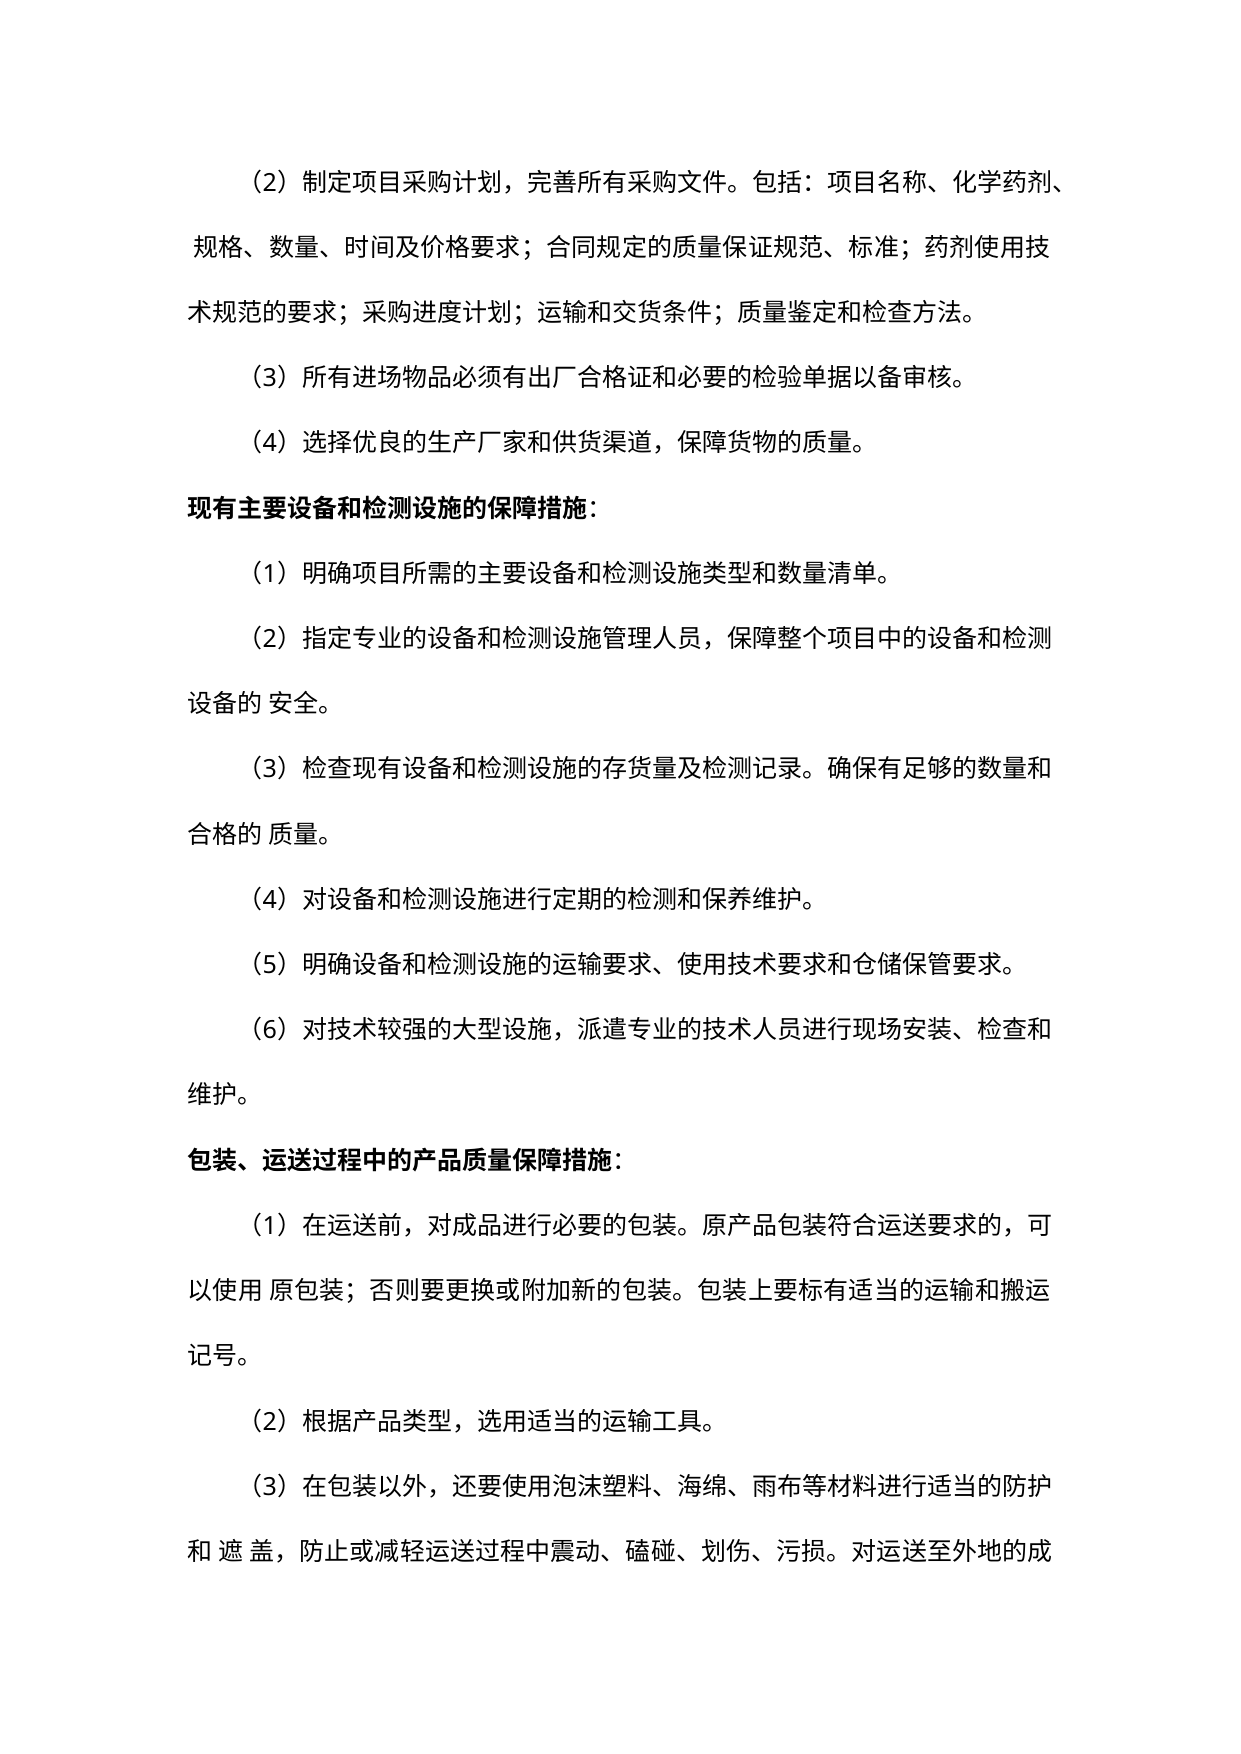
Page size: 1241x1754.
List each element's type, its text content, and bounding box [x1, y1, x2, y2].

text （4）选择优良的生产厂家和供货渠道，保障货物的质量。 [187, 423, 1053, 459]
text （2）指定专业的设备和检测设施管理人员，保障整个项目中的设备和检测设备的 安全。 [187, 618, 1053, 720]
text （2）根据产品类型，选用适当的运输工具。 [187, 1401, 1053, 1437]
text （3）所有进场物品必须有出厂合格证和必要的检验单据以备审核。 [187, 358, 1053, 394]
text （5）明确设备和检测设施的运输要求、使用技术要求和仓储保管要求。 [187, 944, 1053, 981]
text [187, 1466, 1053, 1568]
text （1）在运送前，对成品进行必要的包装。原产品包装符合运送要求的，可以使用 原包装；否则要更换或附加新的包装。包装上要标有适当的运输和搬运记号。 [187, 1205, 1053, 1372]
text 现有主要设备和检测设施的保障措施： [187, 488, 1053, 524]
text （2）制定项目采购计划，完善所有采购文件。包括：项目名称、化学药剂、 规格、数量、时间及价格要求；合同规定的质量保证规范、标准；药剂使用技术规范的要求；采购进度计划；运输和交货条件；质量鉴定和检查方法。 [187, 162, 1053, 329]
text （3）检查现有设备和检测设施的存货量及检测记录。确保有足够的数量和合格的 质量。 [187, 749, 1053, 850]
text （1）明确项目所需的主要设备和检测设施类型和数量清单。 [187, 553, 1053, 589]
text 包装、运送过程中的产品质量保障措施： [187, 1140, 1053, 1176]
text （4）对设备和检测设施进行定期的检测和保养维护。 [187, 879, 1053, 916]
text （6）对技术较强的大型设施，派遣专业的技术人员进行现场安装、检查和维护。 [187, 1010, 1053, 1111]
